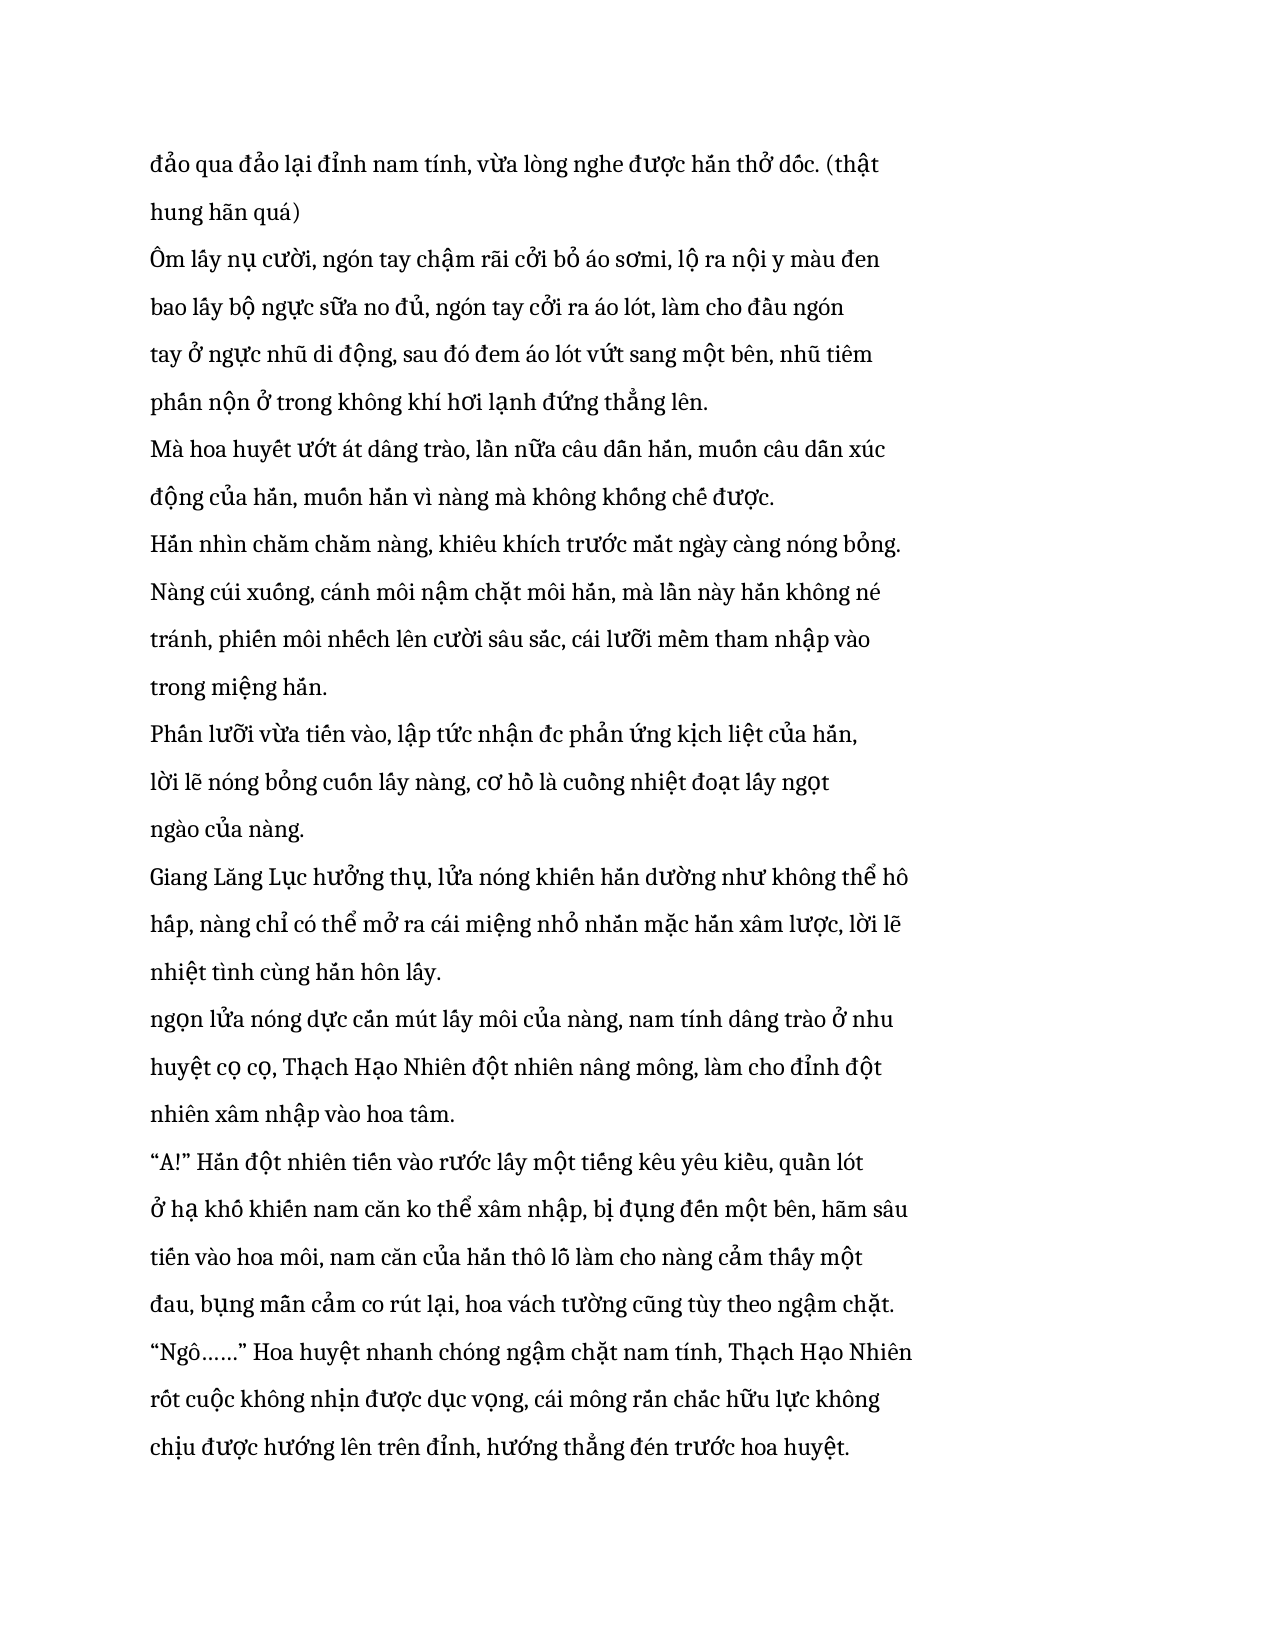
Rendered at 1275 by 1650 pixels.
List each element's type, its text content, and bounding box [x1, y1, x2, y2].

text nhiệt tình cùng hắn hôn lấy. [150, 957, 1125, 986]
text ngọn lửa nóng dực cắn mút lấy môi của nàng, nam tính dâng trào ở nhu [150, 1005, 1125, 1034]
text Nàng cúi xuống, cánh môi nậm chặt môi hắn, mà lần này hắn không né [150, 577, 1125, 606]
text ở hạ khố khiến nam căn ko thể xâm nhập, bị đụng đến một bên, hãm sâu [150, 1195, 1125, 1224]
text hấp, nàng chỉ có thể mở ra cái miệng nhỏ nhắn mặc hắn xâm lược, lời lẽ [150, 910, 1125, 939]
text huyệt cọ cọ, Thạch Hạo Nhiên đột nhiên nâng mông, làm cho đỉnh đột [150, 1052, 1125, 1081]
text chịu được hướng lên trên đỉnh, hướng thẳng đén trước hoa huyệt. [150, 1432, 1125, 1461]
text “Ngô……” Hoa huyệt nhanh chóng ngậm chặt nam tính, Thạch Hạo Nhiên [150, 1337, 1125, 1366]
text rốt cuộc không nhịn được dục vọng, cái mông rắn chắc hữu lực không [150, 1385, 1125, 1414]
text nhiên xâm nhập vào hoa tâm. [150, 1100, 1125, 1129]
text hung hãn quá) [150, 197, 1125, 226]
text động của hắn, muốn hắn vì nàng mà không khống chế được. [150, 482, 1125, 511]
text Giang Lăng Lục hưởng thụ, lửa nóng khiến hắn dường như không thể hô [150, 862, 1125, 891]
text tránh, phiến môi nhếch lên cười sâu sắc, cái lưỡi mềm tham nhập vào [150, 625, 1125, 654]
text lời lẽ nóng bỏng cuốn lấy nàng, cơ hồ là cuồng nhiệt đoạt lấy ngọt [150, 767, 1125, 796]
text Mà hoa huyết ướt át dâng trào, lần nữa câu dẫn hắn, muốn câu dẫn xúc [150, 435, 1125, 464]
text trong miệng hắn. [150, 672, 1125, 701]
text phấn nộn ở trong không khí hơi lạnh đứng thẳng lên. [150, 387, 1125, 416]
text “A!” Hắn đột nhiên tiến vào rước lấy một tiếng kêu yêu kiều, quần lót [150, 1147, 1125, 1176]
text tay ở ngực nhũ di động, sau đó đem áo lót vứt sang một bên, nhũ tiêm [150, 340, 1125, 369]
text đau, bụng mẫn cảm co rút lại, hoa vách tường cũng tùy theo ngậm chặt. [150, 1290, 1125, 1319]
text đảo qua đảo lại đỉnh nam tính, vừa lòng nghe được hắn thở dốc. (thật [150, 150, 1125, 179]
text Phấn lưỡi vừa tiến vào, lập tức nhận đc phản ứng kịch liệt của hắn, [150, 720, 1125, 749]
text Ôm lấy nụ cười, ngón tay chậm rãi cởi bỏ áo sơmi, lộ ra nội y màu đen [150, 245, 1125, 274]
text Hắn nhìn chằm chằm nàng, khiêu khích trước mắt ngày càng nóng bỏng. [150, 530, 1125, 559]
text ngào của nàng. [150, 815, 1125, 844]
text bao lấy bộ ngực sữa no đủ, ngón tay cởi ra áo lót, làm cho đầu ngón [150, 292, 1125, 321]
text tiến vào hoa môi, nam căn của hắn thô lỗ làm cho nàng cảm thấy một [150, 1242, 1125, 1271]
